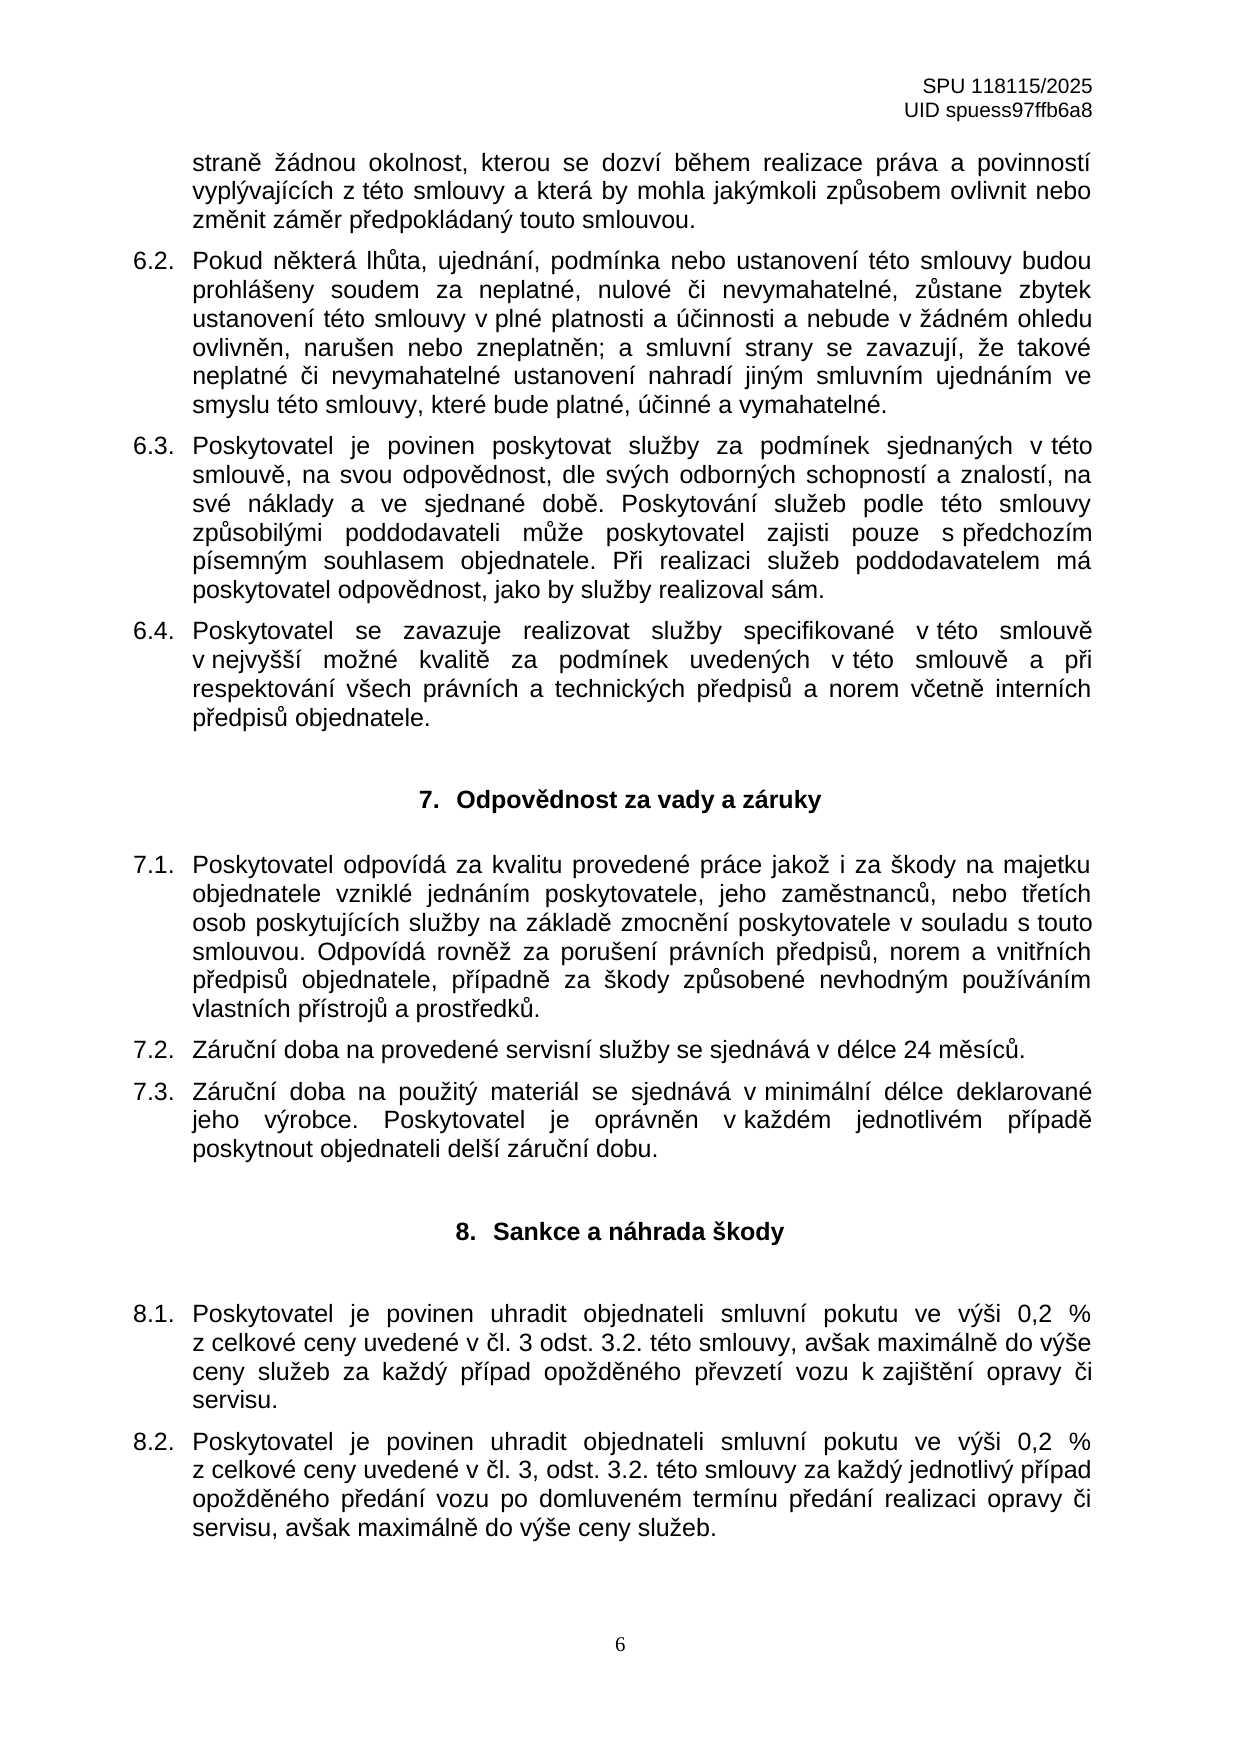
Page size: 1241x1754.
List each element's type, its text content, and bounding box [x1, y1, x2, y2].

list Poskytovatel je povinen uhradit objednateli smluvní pokutu ve výši 0,2 % z celkové ceny uvedené v čl. 3 odst. 3.2. této smlouvy, avšak maximálně do výše ceny služeb za každý případ opožděného převzetí vozu k zajištění opravy či servisu. [133, 1299, 1093, 1414]
list Poskytovatel je povinen uhradit objednateli smluvní pokutu ve výši 0,2 % z celkové ceny uvedené v čl. 3, odst. 3.2. této smlouvy za každý jednotlivý případ opožděného předání vozu po domluveném termínu předání realizaci opravy či servisu, avšak maximálně do výše ceny služeb. [133, 1427, 1093, 1542]
list Poskytovatel se zavazuje realizovat služby specifikované v této smlouvě v nejvyšší možné kvalitě za podmínek uvedených v této smlouvě a při respektování všech právních a technických předpisů a norem včetně interních předpisů objednatele. [133, 616, 1093, 731]
list Odpovědnost za vady a záruky [148, 785, 1093, 814]
list Poskytovatel je povinen poskytovat služby za podmínek sjednaných v této smlouvě, na svou odpovědnost, dle svých odborných schopností a znalostí, na své náklady a ve sjednané době. Poskytování služeb podle této smlouvy způsobilými poddodavateli může poskytovatel zajisti pouze s předchozím písemným souhlasem objednatele. Při realizaci služeb poddodavatelem má poskytovatel odpovědnost, jako by služby realizoval sám. [133, 431, 1093, 604]
list Záruční doba na použitý materiál se sjednává v minimální délce deklarované jeho výrobce. Poskytovatel je oprávněn v každém jednotlivém případě poskytnout objednateli delší záruční dobu. [133, 1077, 1093, 1163]
list Pokud některá lhůta, ujednání, podmínka nebo ustanovení této smlouvy budou prohlášeny soudem za neplatné, nulové či nevymahatelné, zůstane zbytek ustanovení této smlouvy v plné platnosti a účinnosti a nebude v žádném ohledu ovlivněn, narušen nebo zneplatněn; a smluvní strany se zavazují, že takové neplatné či nevymahatelné ustanovení nahradí jiným smluvním ujednáním ve smyslu této smlouvy, které bude platné, účinné a vymahatelné. [133, 246, 1093, 419]
list Záruční doba na provedené servisní služby se sjednává v délce 24 měsíců. [133, 1035, 1093, 1064]
list Sankce a náhrada škody [148, 1217, 1093, 1245]
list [133, 148, 1093, 234]
list Poskytovatel odpovídá za kvalitu provedené práce jakož i za škody na majetku objednatele vzniklé jednáním poskytovatele, jeho zaměstnanců, nebo třetích osob poskytujících služby na základě zmocnění poskytovatele v souladu s touto smlouvou. Odpovídá rovněž za porušení právních předpisů, norem a vnitřních předpisů objednatele, případně za škody způsobené nevhodným používáním vlastních přístrojů a prostředků. [133, 850, 1093, 1023]
